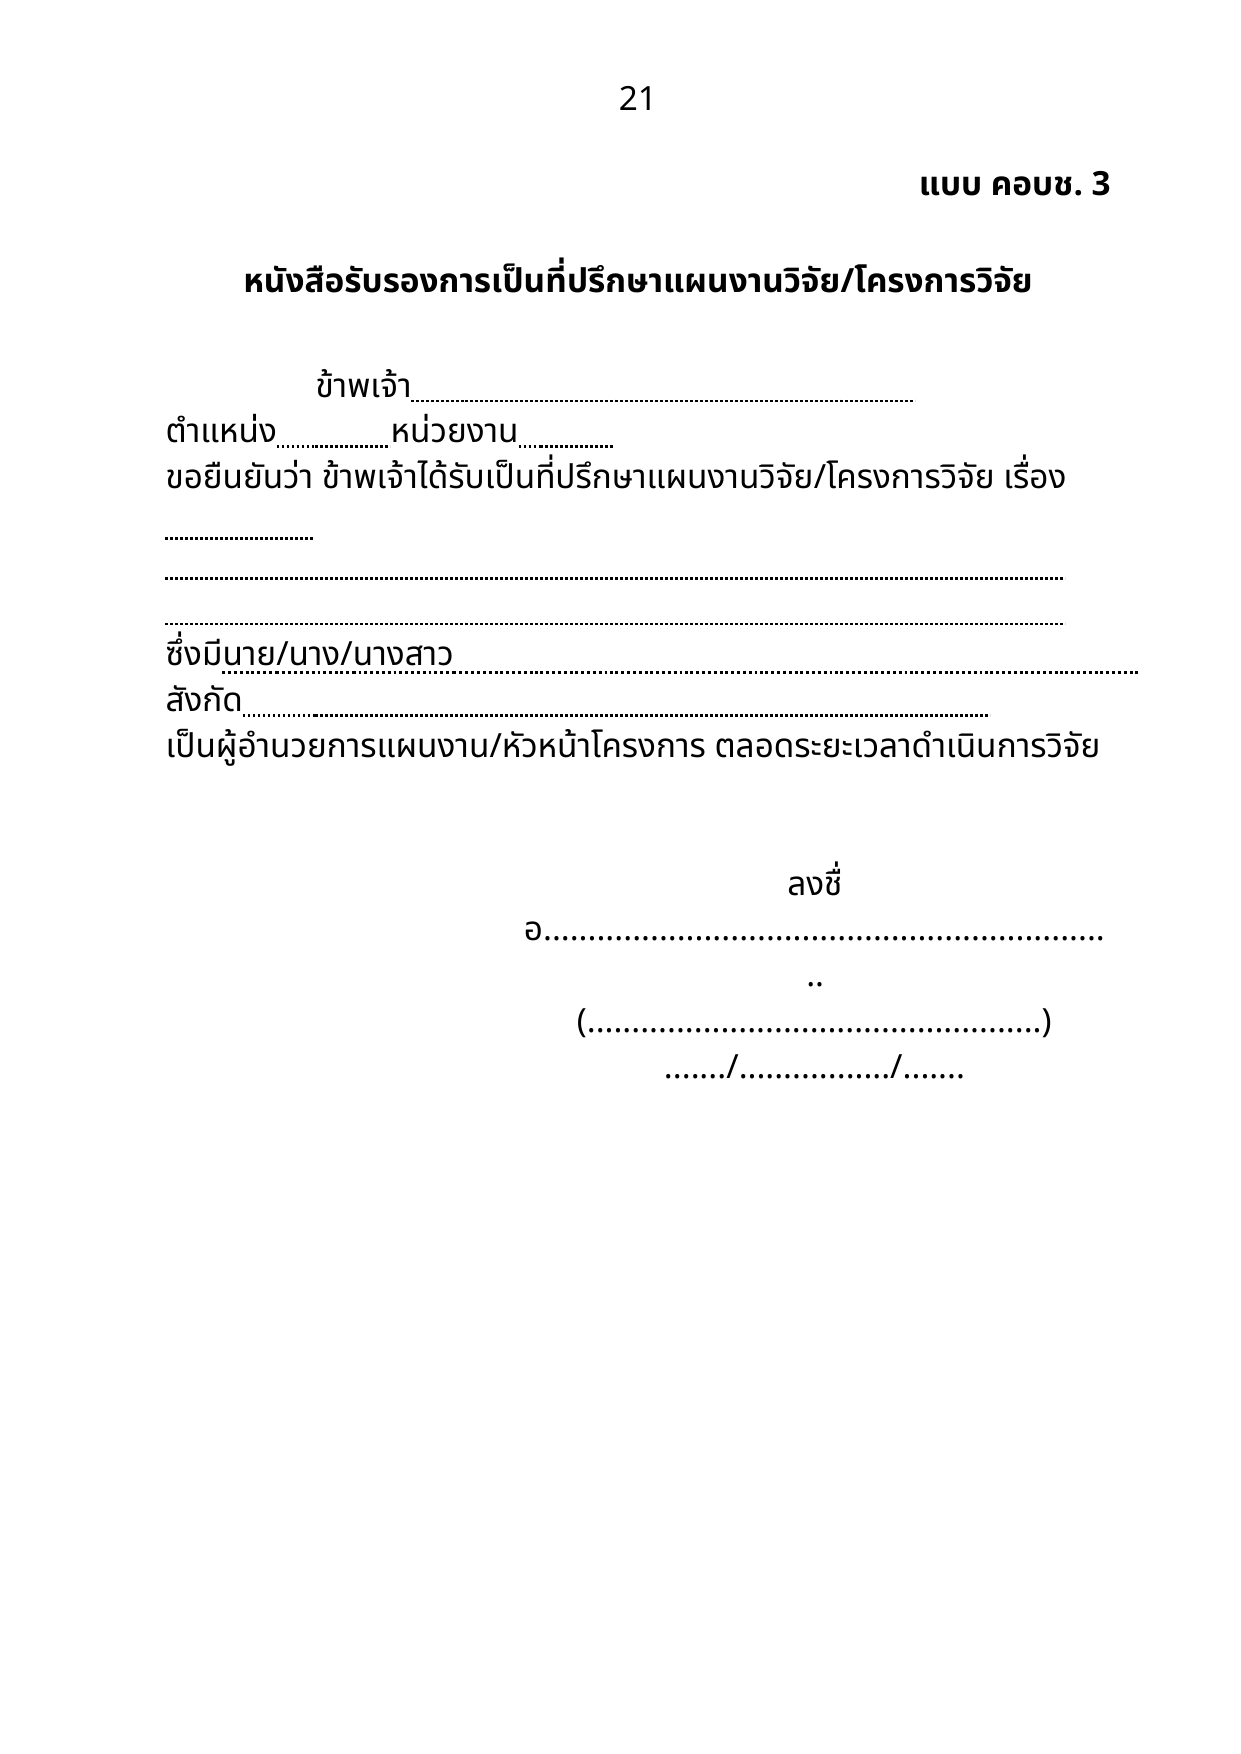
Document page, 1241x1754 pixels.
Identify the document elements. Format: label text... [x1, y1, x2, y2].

text เป็นผู้อำนวยการแผนงาน/หัวหน้าโครงการ ตลอดระยะเวลาดำเนินการวิจัย [165, 721, 1110, 767]
text หนังสือรับรองการเป็นที่ปรึกษาแผนงานวิจัย/โครงการวิจัย [165, 256, 1110, 302]
text ......./................./....... [519, 1042, 1110, 1087]
text สังกัด [165, 675, 1110, 721]
text (...................................................) [519, 996, 1110, 1042]
text ลงชื่อ................................................................. [519, 858, 1110, 996]
text แบบ คอบช. 3 [165, 160, 1110, 211]
text ซึ่งมีนาย/นาง/นางสาว [165, 629, 1110, 675]
text ขอยืนยันว่า ข้าพเจ้าได้รับเป็นที่ปรึกษาแผนงานวิจัย/โครงการวิจัย เรื่อง . [165, 452, 1110, 544]
text ข้าพเจ้า [165, 360, 1110, 406]
text ตำแหน่ง หน่วยงาน . [165, 406, 1110, 452]
